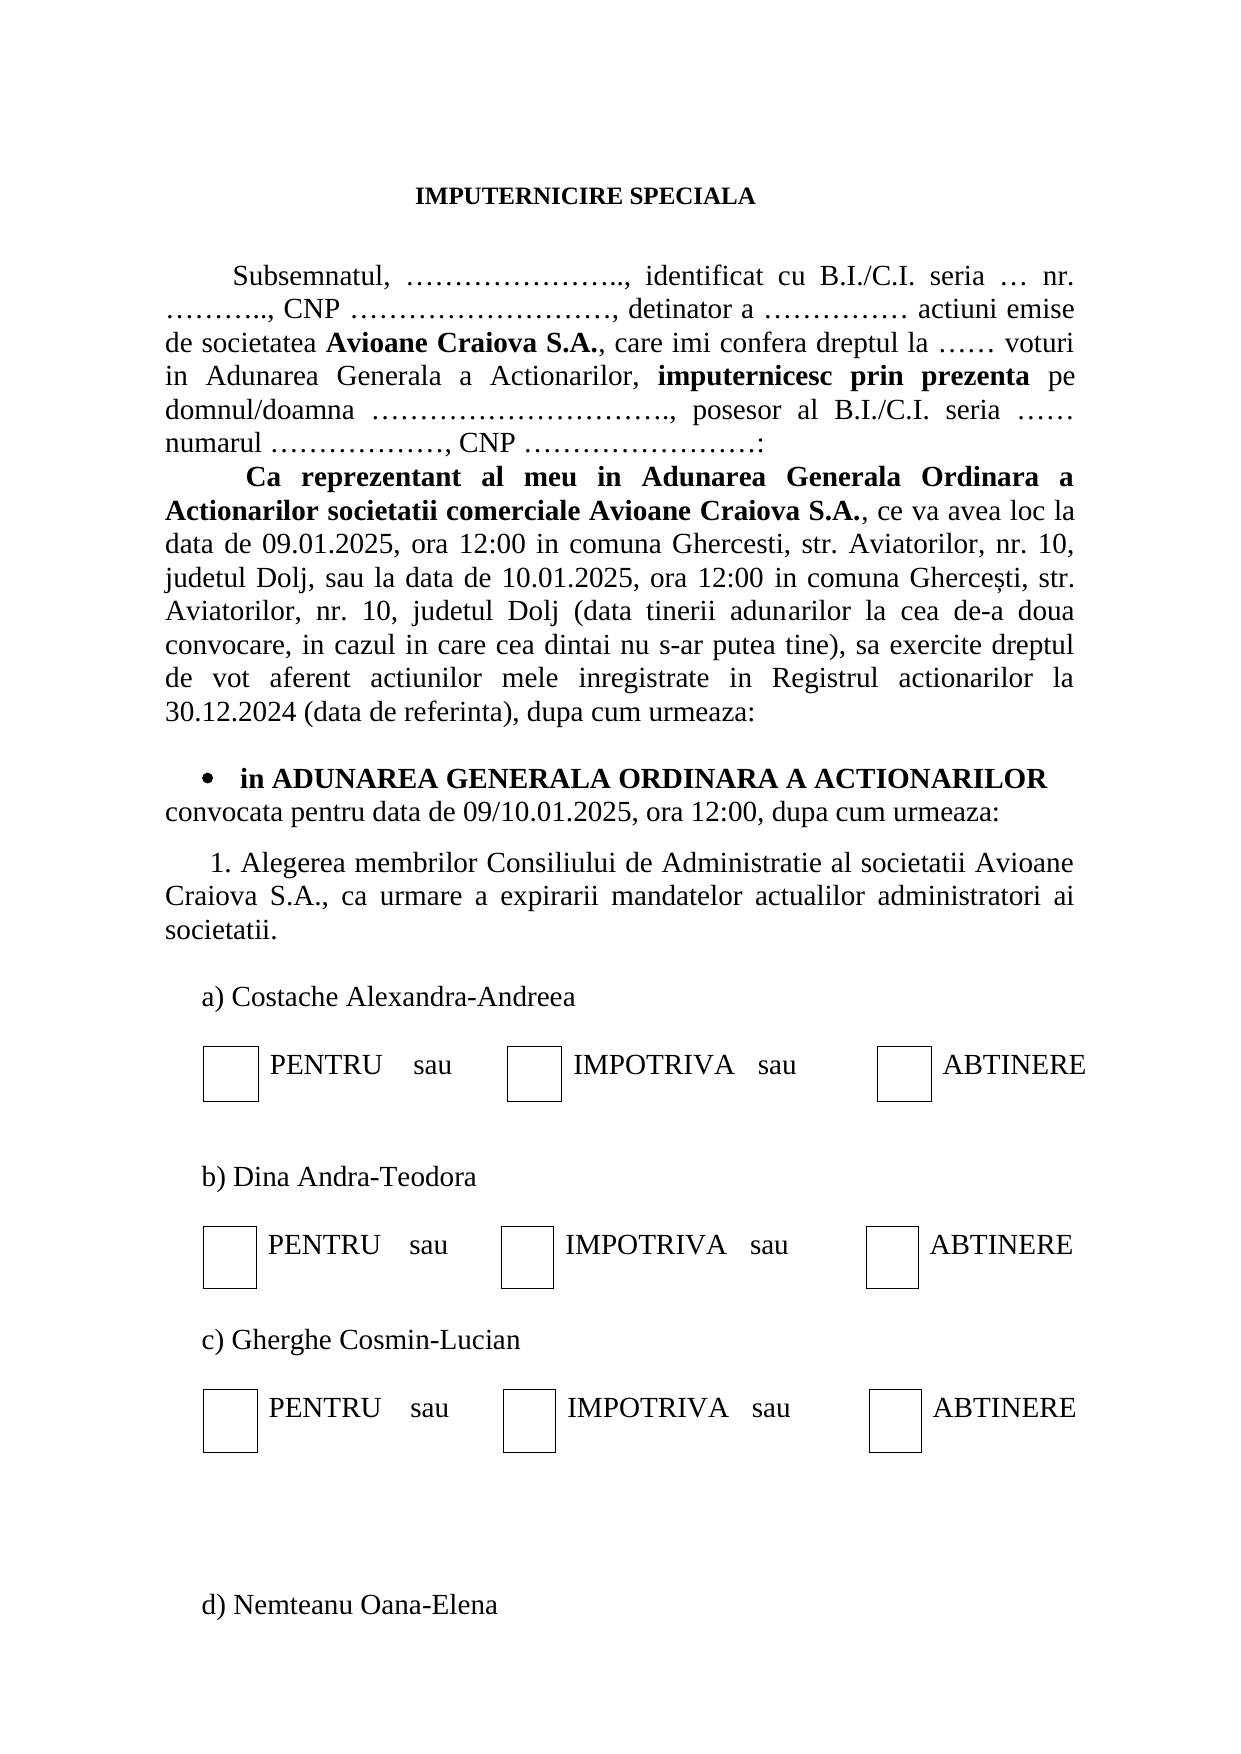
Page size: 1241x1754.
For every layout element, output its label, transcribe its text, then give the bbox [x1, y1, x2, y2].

table_header [508, 1047, 561, 1101]
table_header ABTINERE [919, 1226, 1085, 1287]
table_header [204, 1227, 256, 1287]
table_header [504, 1390, 555, 1452]
table_header ABTINERE [932, 1046, 1098, 1101]
table_header PENTRU [257, 1226, 398, 1287]
text 1. Alegerea membrilor Consiliului de Administratie al societatii Avioane Craiova S.A., ca urmare a expirarii mandatelor actualilor administratori ai societatii. [165, 845, 1075, 946]
table_header PENTRU [259, 1046, 402, 1101]
table_header [502, 1227, 553, 1287]
text Ca reprezentant al meu in Adunarea Generala Ordinara a Actionarilor societatii comerciale Avioane Craiova S.A., ce va avea loc la data de 09.01.2025, ora 12:00 in comuna Ghercesti, str. Aviatorilor, nr. 10, judetul Dolj, sau la data de 10.01.2025, ora 12:00 in comuna Ghercești, str. Aviatorilor, nr. 10, judetul Dolj (data tinerii adunarilor la cea de-a doua convocare, in cazul in care cea dintai nu s-ar putea tine), sa exercite dreptul de vot aferent actiunilor mele inregistrate in Registrul actionarilor la 30.12.2024 (data de referinta), dupa cum urmeaza: [165, 459, 1075, 727]
table_header IMPOTRIVA [556, 1389, 740, 1452]
table_header [204, 1047, 258, 1101]
text convocata pentru data de 09/10.01.2025, ora 12:00, dupa cum urmeaza: [165, 794, 1075, 828]
table_header sau [399, 1389, 503, 1452]
table_header [878, 1047, 931, 1101]
table_header [867, 1227, 918, 1287]
text c) Gherghe Cosmin-Lucian [165, 1322, 1075, 1356]
table_header IMPOTRIVA [554, 1226, 738, 1287]
subtitle IMPUTERNICIRE SPECIALA [240, 181, 1075, 210]
table_header sau [746, 1046, 877, 1101]
table_header sau [740, 1389, 869, 1452]
table_header [870, 1390, 921, 1452]
table_header ABTINERE [922, 1389, 1088, 1452]
table_header PENTRU [258, 1389, 399, 1452]
text b) Dina Andra-Teodora [165, 1159, 1075, 1193]
table_header sau [398, 1226, 501, 1287]
text d) Nemteanu Oana-Elena [165, 1587, 1075, 1621]
text a) Costache Alexandra-Andreea [165, 979, 1075, 1013]
table_header [204, 1390, 257, 1452]
table_header sau [739, 1226, 866, 1287]
table_header sau [402, 1046, 507, 1101]
list in ADUNAREA GENERALA ORDINARA A ACTIONARILOR [165, 761, 1071, 794]
table_header IMPOTRIVA [562, 1046, 746, 1101]
text Subsemnatul, ………………….., identificat cu B.I./C.I. seria … nr. ……….., CNP ………………………, detinator a …………… actiuni emise de societatea Avioane Craiova S.A., care imi confera dreptul la …… voturi in Adunarea Generala a Actionarilor, imputernicesc prin prezenta pe domnul/doamna …………………………., posesor al B.I./C.I. seria …… numarul ………………, CNP ……………………: [165, 258, 1075, 459]
